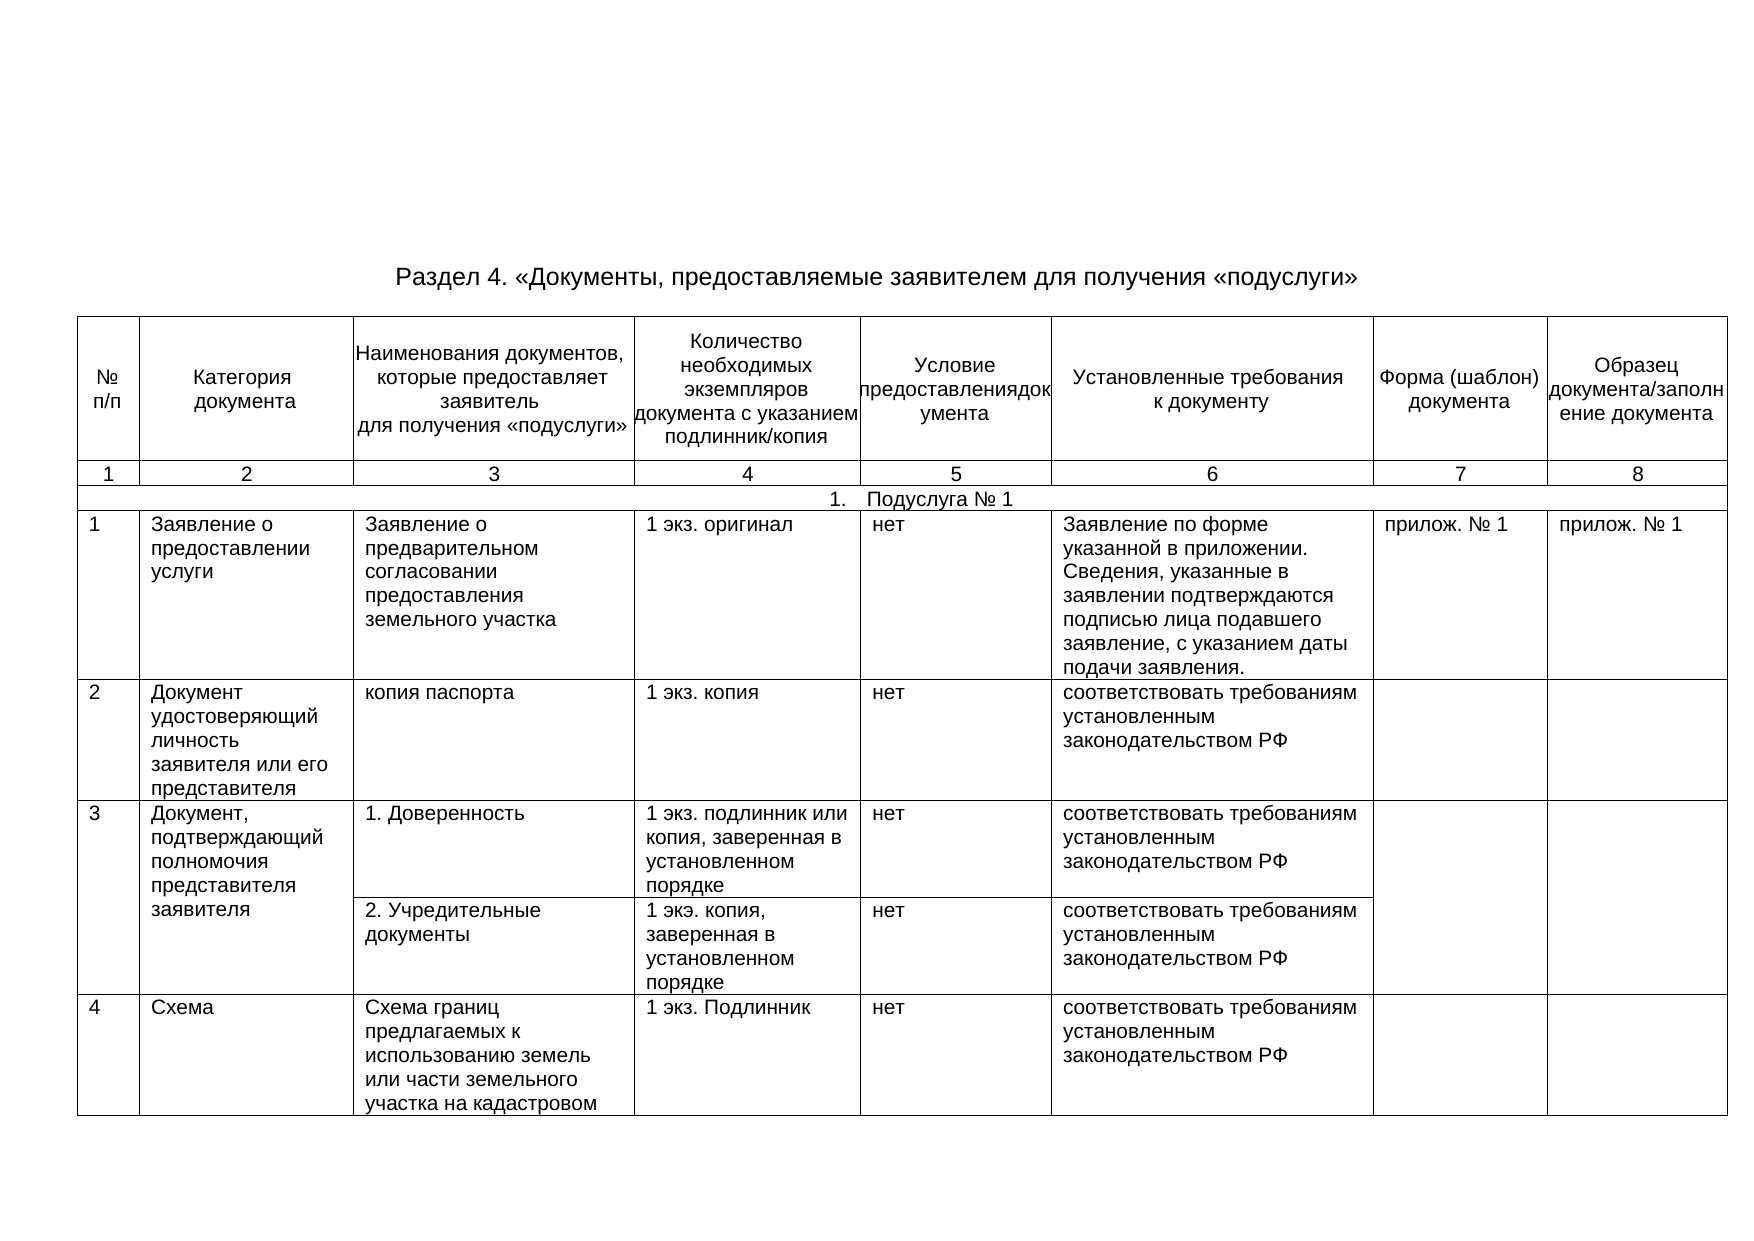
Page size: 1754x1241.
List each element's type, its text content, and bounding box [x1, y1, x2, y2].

table_header Форма (шаблон) документа [1374, 317, 1547, 460]
table_cell 5 [861, 461, 1051, 485]
table_cell Заявление о предоставлении услуги [140, 511, 353, 679]
table_cell [1548, 680, 1727, 800]
table_cell нет [861, 801, 1051, 897]
table_cell 4 [635, 461, 860, 485]
table_cell 8 [1548, 461, 1727, 485]
table_header № п/п [78, 317, 139, 460]
table_cell 3 [78, 801, 139, 994]
table_header Установленные требования к документу [1052, 317, 1373, 460]
table_cell Подуслуга № 1 [78, 486, 1727, 510]
table_cell нет [861, 511, 1051, 679]
table_cell копия паспорта [354, 680, 634, 800]
table_header Категория документа [140, 317, 353, 460]
table_cell 1 экз. Подлинник [635, 995, 860, 1114]
table_cell 3 [354, 461, 634, 485]
table_cell 2 [78, 680, 139, 800]
table_cell 1 [78, 461, 139, 485]
table_header Количество необходимых экземпляров документа с указанием подлинник/копия [635, 317, 860, 460]
table_cell 1 экз. копия [635, 680, 860, 800]
table_cell 6 [1052, 461, 1373, 485]
table_cell Заявление по форме указанной в приложении. Сведения, указанные в заявлении подтверждаются подписью лица подавшего заявление, с указанием даты подачи заявления. [1052, 511, 1373, 679]
table_cell Схема [140, 995, 353, 1114]
table_cell соответствовать требованиям установленным законодательством РФ [1052, 680, 1373, 800]
table_cell [1548, 801, 1727, 994]
table_cell прилож. № 1 [1548, 511, 1727, 679]
table_cell 7 [1374, 461, 1547, 485]
table_header Условие предоставлениядокумента [861, 317, 1051, 460]
table_cell 2 [140, 461, 353, 485]
table_cell [1374, 995, 1547, 1114]
table_cell нет [861, 995, 1051, 1114]
table_cell 1 экэ. копия, заверенная в установленном порядке [635, 898, 860, 994]
table_cell Заявление о предварительном согласовании предоставления земельного участка [354, 511, 634, 679]
table_header Образец документа/заполнение документа [1548, 317, 1727, 460]
table_cell [1548, 995, 1727, 1114]
table_cell нет [861, 898, 1051, 994]
table_cell 1 экз. оригинал [635, 511, 860, 679]
table_cell 1 экз. подлинник или копия, заверенная в установленном порядке [635, 801, 860, 897]
table_cell 4 [78, 995, 139, 1114]
table_cell [1374, 680, 1547, 800]
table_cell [354, 995, 634, 1114]
table_cell 1 [78, 511, 139, 679]
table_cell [1052, 995, 1373, 1114]
table_cell [1374, 801, 1547, 994]
table_cell соответствовать требованиям установленным законодательством РФ [1052, 898, 1373, 994]
table_header Наименования документов, которые предоставляет заявитель для получения «подуслуги» [354, 317, 634, 460]
table_cell Документ, подтверждающий полномочия представителя заявителя [140, 801, 353, 994]
table_cell 2. Учредительные документы [354, 898, 634, 994]
table_cell Документ удостоверяющий личность заявителя или его представителя [140, 680, 353, 800]
table_cell 1. Доверенность [354, 801, 634, 897]
table_cell прилож. № 1 [1374, 511, 1547, 679]
table_cell соответствовать требованиям установленным законодательством РФ [1052, 801, 1373, 897]
text Раздел 4. «Документы, предоставляемые заявителем для получения «подуслуги» [89, 262, 1665, 290]
table_cell нет [861, 680, 1051, 800]
